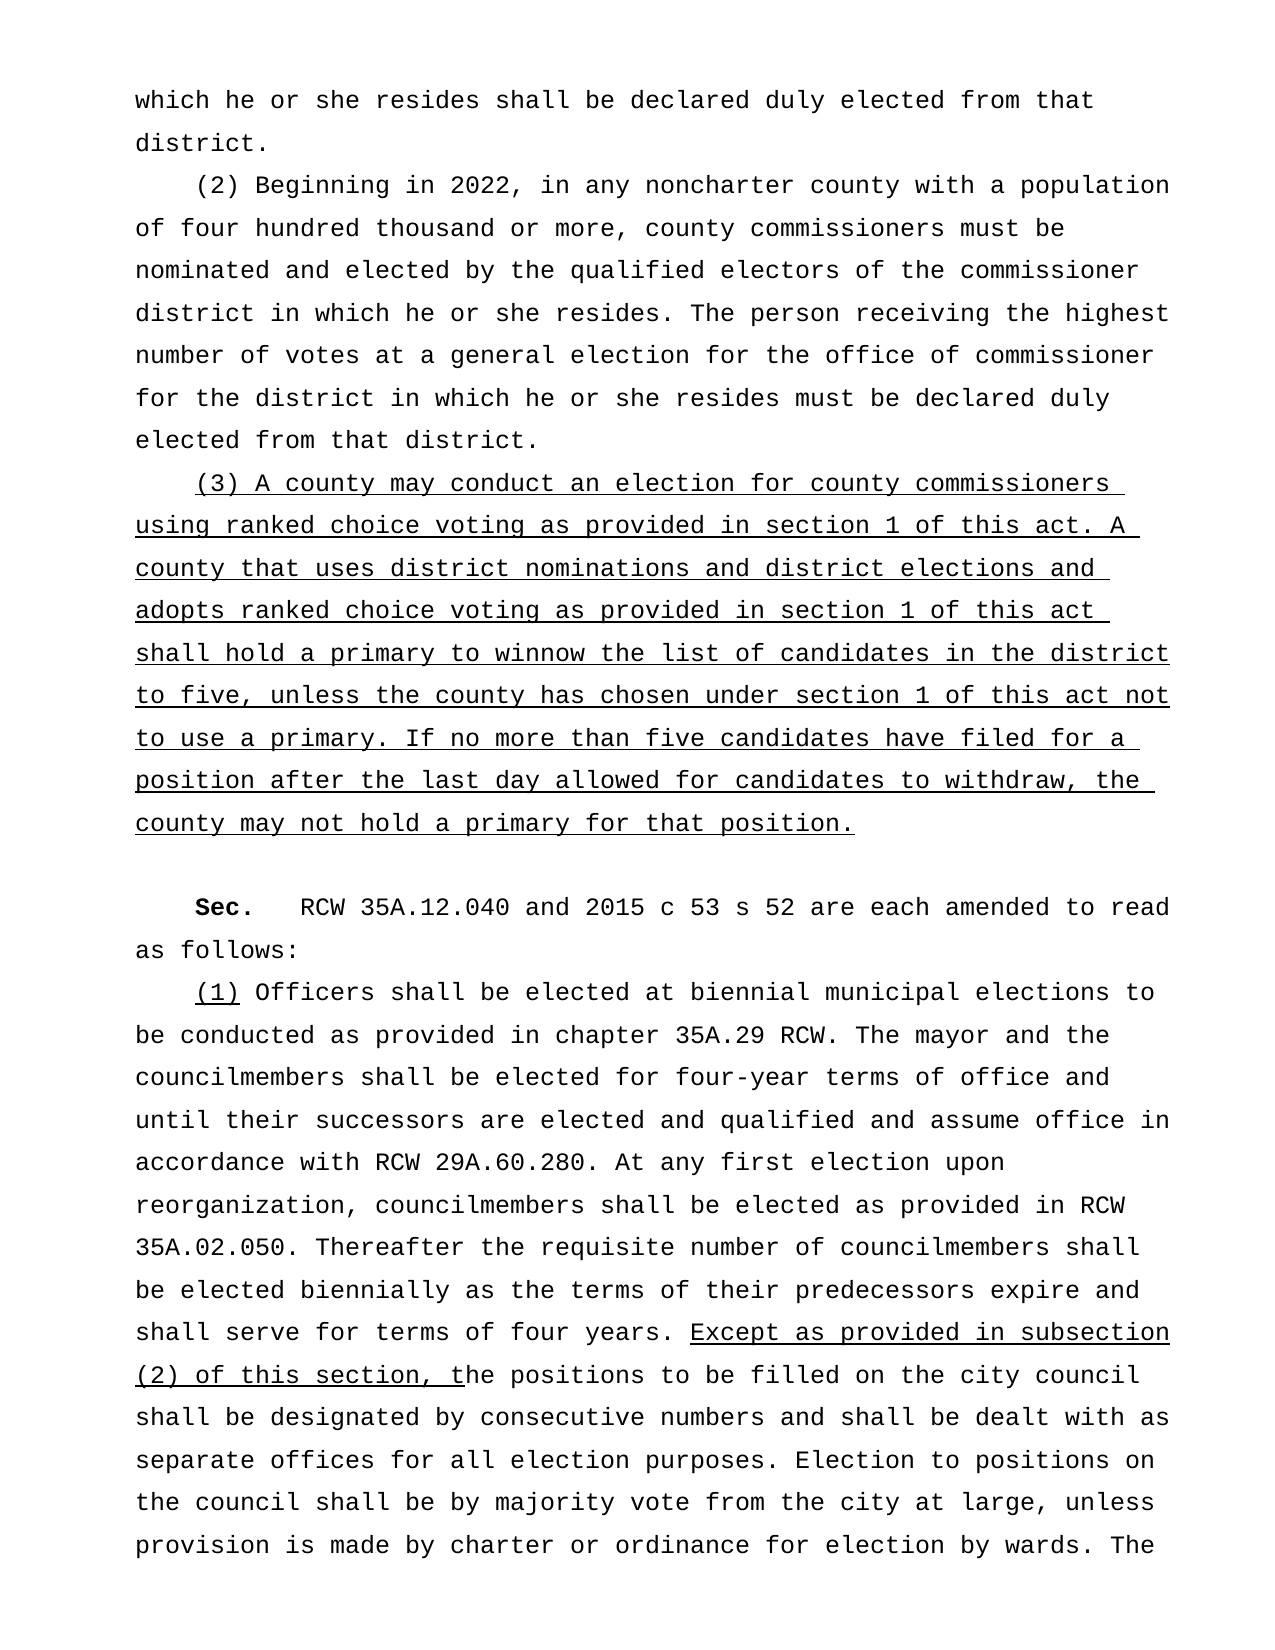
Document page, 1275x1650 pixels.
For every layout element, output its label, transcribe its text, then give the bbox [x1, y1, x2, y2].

text Sec. RCW 35A.12.040 and 2015 c 53 s 52 are each amended to read as follows: [135, 882, 1170, 967]
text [135, 75, 1170, 160]
text (2) Beginning in 2022, in any noncharter county with a population of four hundred thousand or more, county commissioners must be nominated and elected by the qualified electors of the commissioner district in which he or she resides. The person receiving the highest number of votes at a general election for the office of commissioner for the district in which he or she resides must be declared duly elected from that district. [135, 160, 1170, 457]
text (3) A county may conduct an election for county commissioners using ranked choice voting as provided in section 1 of this act. A county that uses district nominations and district elections and adopts ranked choice voting as provided in section 1 of this act shall hold a primary to winnow the list of candidates in the district to five, unless the county has chosen under section 1 of this act not to use a primary. If no more than five candidates have filed for a position after the last day allowed for candidates to withdraw, the county may not hold a primary for that position. [135, 708, 1170, 840]
text (3) A county may conduct an election for county commissioners using ranked choice voting as provided in section 1 of this act. A county that uses district nominations and district elections and adopts ranked choice voting as provided in section 1 of this act shall hold a primary to winnow the list of candidates in the district to five, unless the county has chosen under section 1 of this act not to use a primary. If no more than five candidates have filed for a position after the last day allowed for candidates to withdraw, the county may not hold a primary for that position. [135, 665, 1170, 706]
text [135, 967, 1170, 1562]
text (3) A county may conduct an election for county commissioners using ranked choice voting as provided in section 1 of this act. A county that uses district nominations and district elections and adopts ranked choice voting as provided in section 1 of this act shall hold a primary to winnow the list of candidates in the district to five, unless the county has chosen under section 1 of this act not to use a primary. If no more than five candidates have filed for a position after the last day allowed for candidates to withdraw, the county may not hold a primary for that position. [135, 457, 1170, 664]
